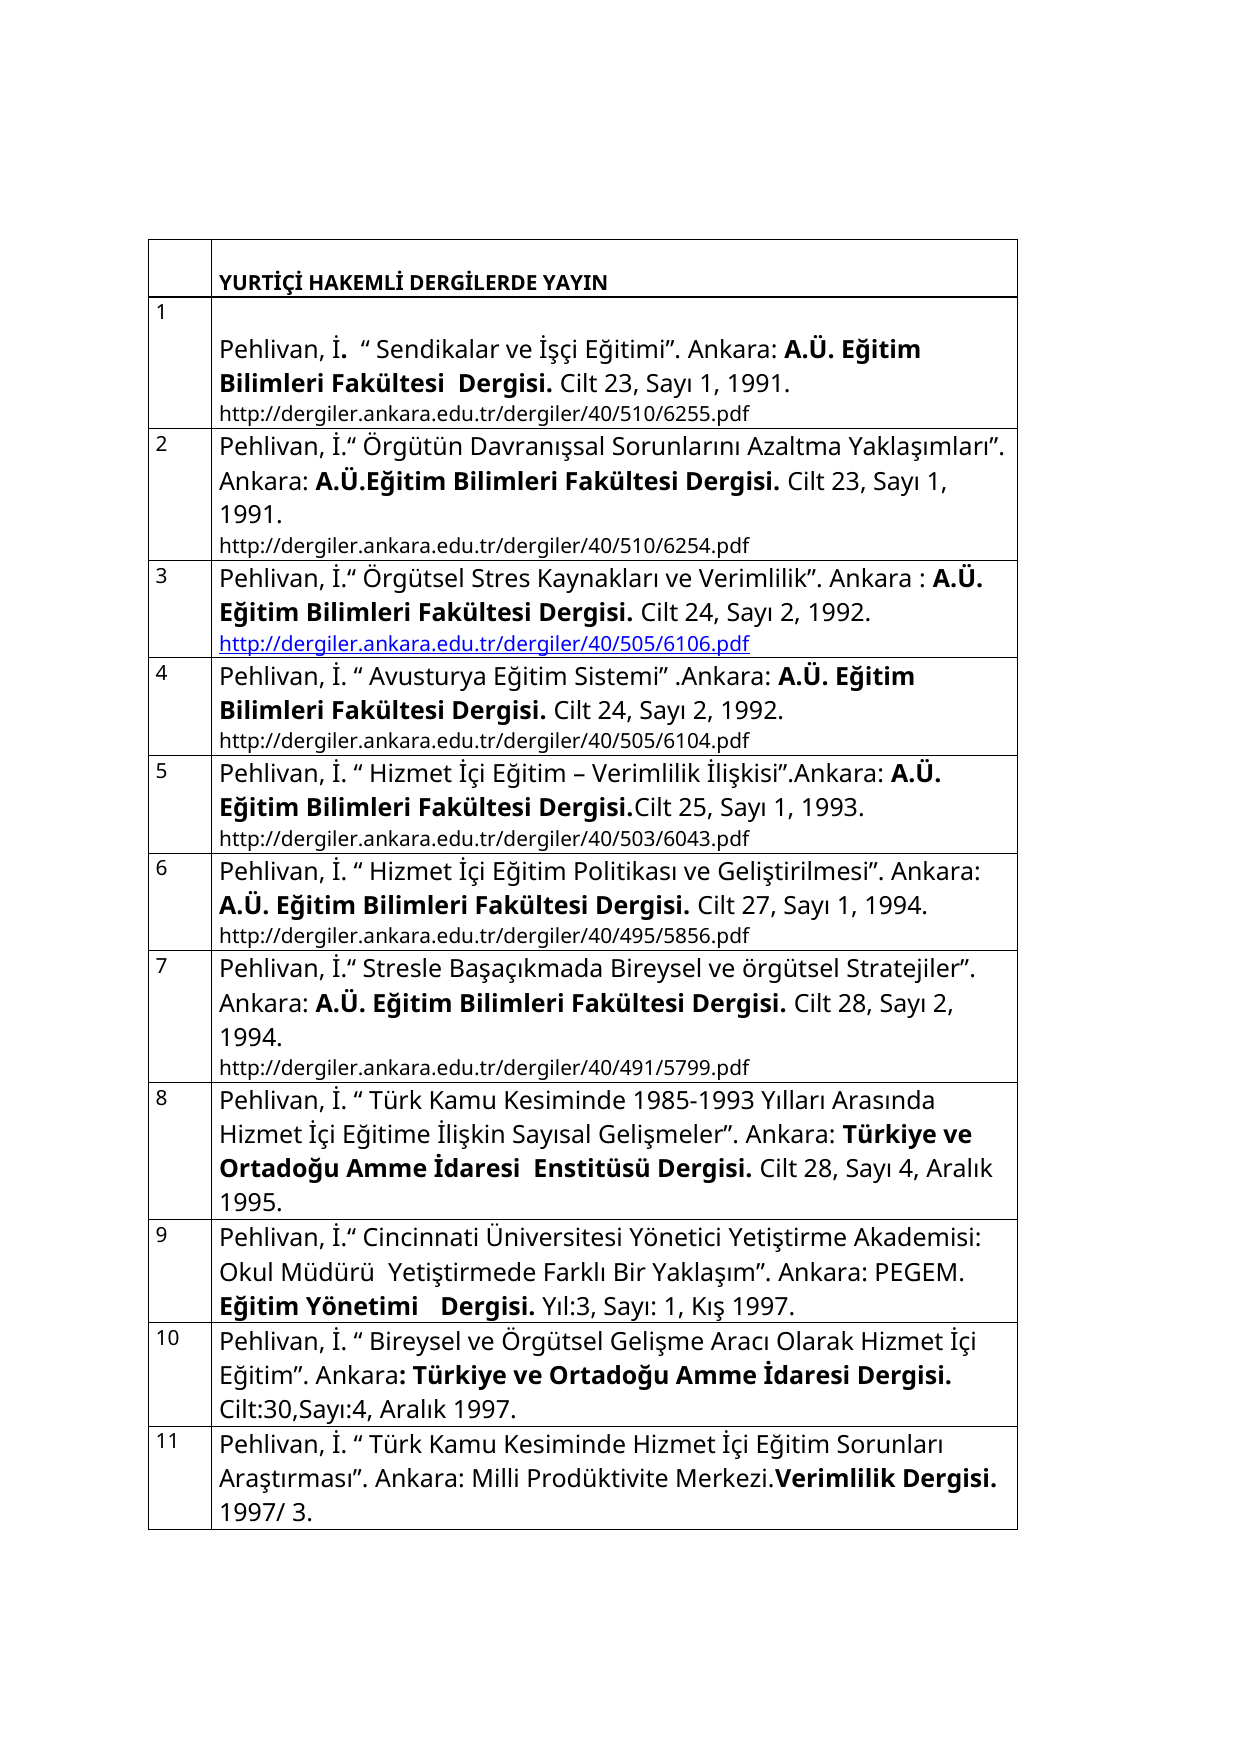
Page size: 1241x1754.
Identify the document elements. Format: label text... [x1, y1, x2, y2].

table_cell 9 [149, 1220, 211, 1322]
table_cell 10 [149, 1323, 211, 1426]
table_cell 8 [149, 1083, 211, 1219]
table_cell 5 [149, 756, 211, 852]
table_cell Pehlivan, İ.“ Örgütün Davranışsal Sorunlarını Azaltma Yaklaşımları”. Ankara: A.Ü.Eğitim Bilimleri Fakültesi Dergisi. Cilt 23, Sayı 1, 1991. http://dergiler.ankara.edu.tr/dergiler/40/510/6254.pdf [212, 429, 1017, 560]
table_cell Pehlivan, İ.“ Cincinnati Üniversitesi Yönetici Yetiştirme Akademisi: Okul Müdürü Yetiştirmede Farklı Bir Yaklaşım”. Ankara: PEGEM. Eğitim Yönetimi Dergisi. Yıl:3, Sayı: 1, Kış 1997. [212, 1220, 1017, 1322]
table_cell 2 [149, 429, 211, 560]
table_cell Pehlivan, İ. “ Hizmet İçi Eğitim – Verimlilik İlişkisi”.Ankara: A.Ü. Eğitim Bilimleri Fakültesi Dergisi.Cilt 25, Sayı 1, 1993. http://dergiler.ankara.edu.tr/dergiler/40/503/6043.pdf [212, 756, 1017, 852]
table_cell 4 [149, 658, 211, 755]
table_cell Pehlivan, İ. “ Türk Kamu Kesiminde Hizmet İçi Eğitim Sorunları Araştırması”. Ankara: Milli Prodüktivite Merkezi.Verimlilik Dergisi. 1997/ 3. [212, 1427, 1017, 1529]
table_cell Pehlivan, İ. “ Bireysel ve Örgütsel Gelişme Aracı Olarak Hizmet İçi Eğitim”. Ankara: Türkiye ve Ortadoğu Amme İdaresi Dergisi. Cilt:30,Sayı:4, Aralık 1997. [212, 1323, 1017, 1426]
table_cell Pehlivan, İ. “ Türk Kamu Kesiminde 1985-1993 Yılları Arasında Hizmet İçi Eğitime İlişkin Sayısal Gelişmeler”. Ankara: Türkiye ve Ortadoğu Amme İdaresi Enstitüsü Dergisi. Cilt 28, Sayı 4, Aralık 1995. [212, 1083, 1017, 1219]
table_header YURTİÇİ HAKEMLİ DERGİLERDE YAYIN [212, 240, 1017, 296]
table_cell Pehlivan, İ. “ Sendikalar ve İşçi Eğitimi”. Ankara: A.Ü. Eğitim Bilimleri Fakültesi Dergisi. Cilt 23, Sayı 1, 1991. http://dergiler.ankara.edu.tr/dergiler/40/510/6255.pdf [212, 298, 1017, 428]
table_cell Pehlivan, İ.“ Örgütsel Stres Kaynakları ve Verimlilik”. Ankara : A.Ü. Eğitim Bilimleri Fakültesi Dergisi. Cilt 24, Sayı 2, 1992. http://dergiler.ankara.edu.tr/dergiler/40/505/6106.pdf [212, 561, 1017, 657]
table_cell 6 [149, 854, 211, 950]
table_cell 7 [149, 951, 211, 1082]
table_cell 1 [149, 298, 211, 428]
table_cell 3 [149, 561, 211, 657]
table_header [149, 240, 211, 296]
table_cell Pehlivan, İ. “ Avusturya Eğitim Sistemi” .Ankara: A.Ü. Eğitim Bilimleri Fakültesi Dergisi. Cilt 24, Sayı 2, 1992. http://dergiler.ankara.edu.tr/dergiler/40/505/6104.pdf [212, 658, 1017, 755]
table_cell Pehlivan, İ. “ Hizmet İçi Eğitim Politikası ve Geliştirilmesi”. Ankara: A.Ü. Eğitim Bilimleri Fakültesi Dergisi. Cilt 27, Sayı 1, 1994. http://dergiler.ankara.edu.tr/dergiler/40/495/5856.pdf [212, 854, 1017, 950]
table_cell 11 [149, 1427, 211, 1529]
table_cell Pehlivan, İ.“ Stresle Başaçıkmada Bireysel ve örgütsel Stratejiler”. Ankara: A.Ü. Eğitim Bilimleri Fakültesi Dergisi. Cilt 28, Sayı 2, 1994. http://dergiler.ankara.edu.tr/dergiler/40/491/5799.pdf [212, 951, 1017, 1082]
